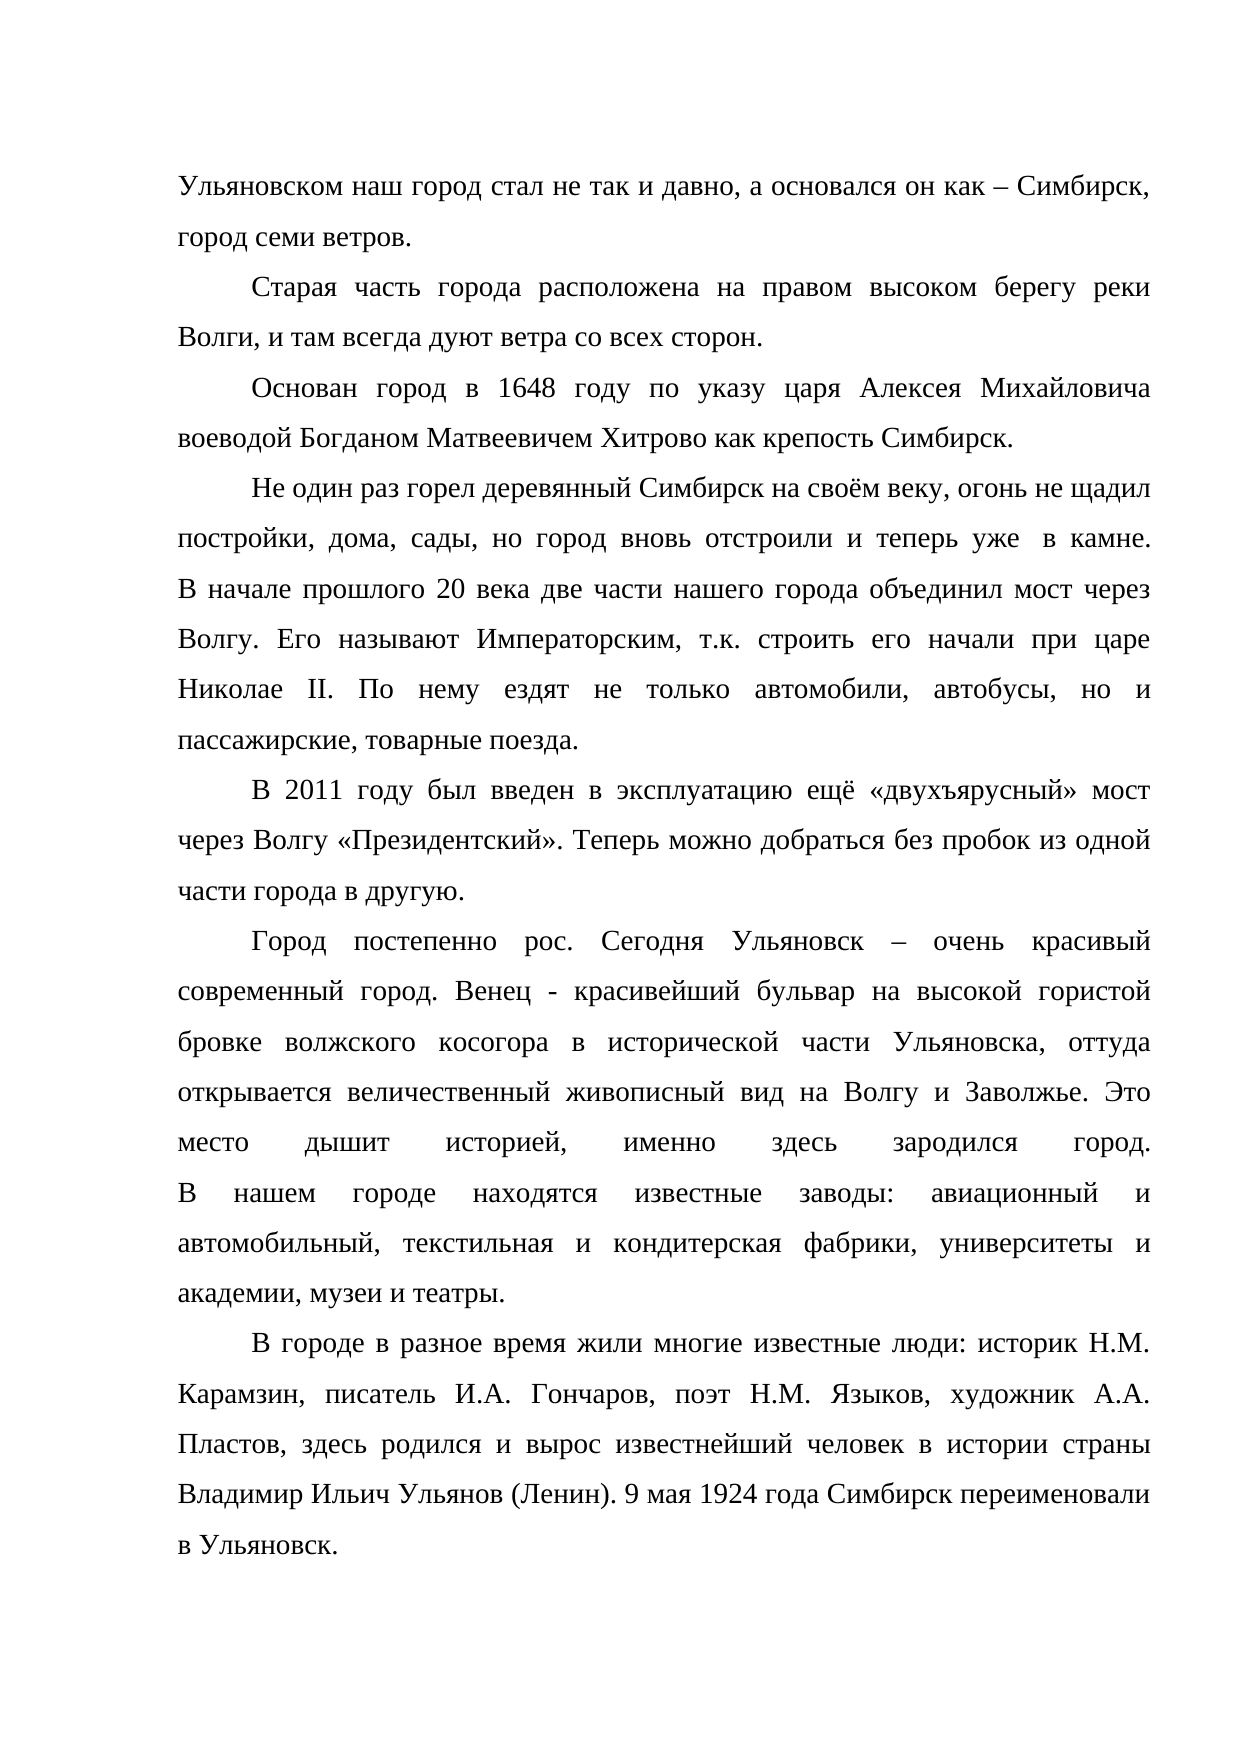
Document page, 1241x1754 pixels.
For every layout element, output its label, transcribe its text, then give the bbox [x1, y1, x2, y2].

text Основан город в 1648 году по указу царя Алексея Михайловича воеводой Богданом Матвеевичем Хитрово как крепость Симбирск. [177, 370, 1152, 453]
text В городе в разное время жили многие известные люди: историк Н.М. Карамзин, писатель И.А. Гончаров, поэт Н.М. Языков, художник А.А. Пластов, здесь родился и вырос известнейший человек в истории страны Владимир Ильич Ульянов (Ленин). 9 мая 1924 года Симбирск переименовали в Ульяновск. [177, 1326, 1152, 1560]
text Город постепенно рос. Сегодня Ульяновск – очень красивый современный город. Венец - красивейший бульвар на высокой гористой бровке волжского косогора в исторической части Ульяновска, оттуда открывается величественный живописный вид на Волгу и Заволжье. Это место дышит историей, именно здесь зародился город. В нашем городе находятся известные заводы: авиационный и автомобильный, текстильная и кондитерская фабрики, университеты и академии, музеи и театры. [177, 923, 1152, 1309]
text В 2011 году был введен в эксплуатацию ещё «двухъярусный» мост через Волгу «Президентский». Теперь можно добраться без пробок из одной части города в другую. [177, 772, 1152, 906]
text Не один раз горел деревянный Симбирск на своём веку, огонь не щадил постройки, дома, сады, но город вновь отстроили и теперь уже в камне. В начале прошлого 20 века две части нашего города объединил мост через Волгу. Его называют Императорским, т.к. строить его начали при царе Николае II. По нему ездят не только автомобили, автобусы, но и пассажирские, товарные поезда. [177, 470, 1152, 755]
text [177, 118, 1152, 252]
text Старая часть города расположена на правом высоком берегу реки Волги, и там всегда дуют ветра со всех сторон. [177, 269, 1152, 353]
